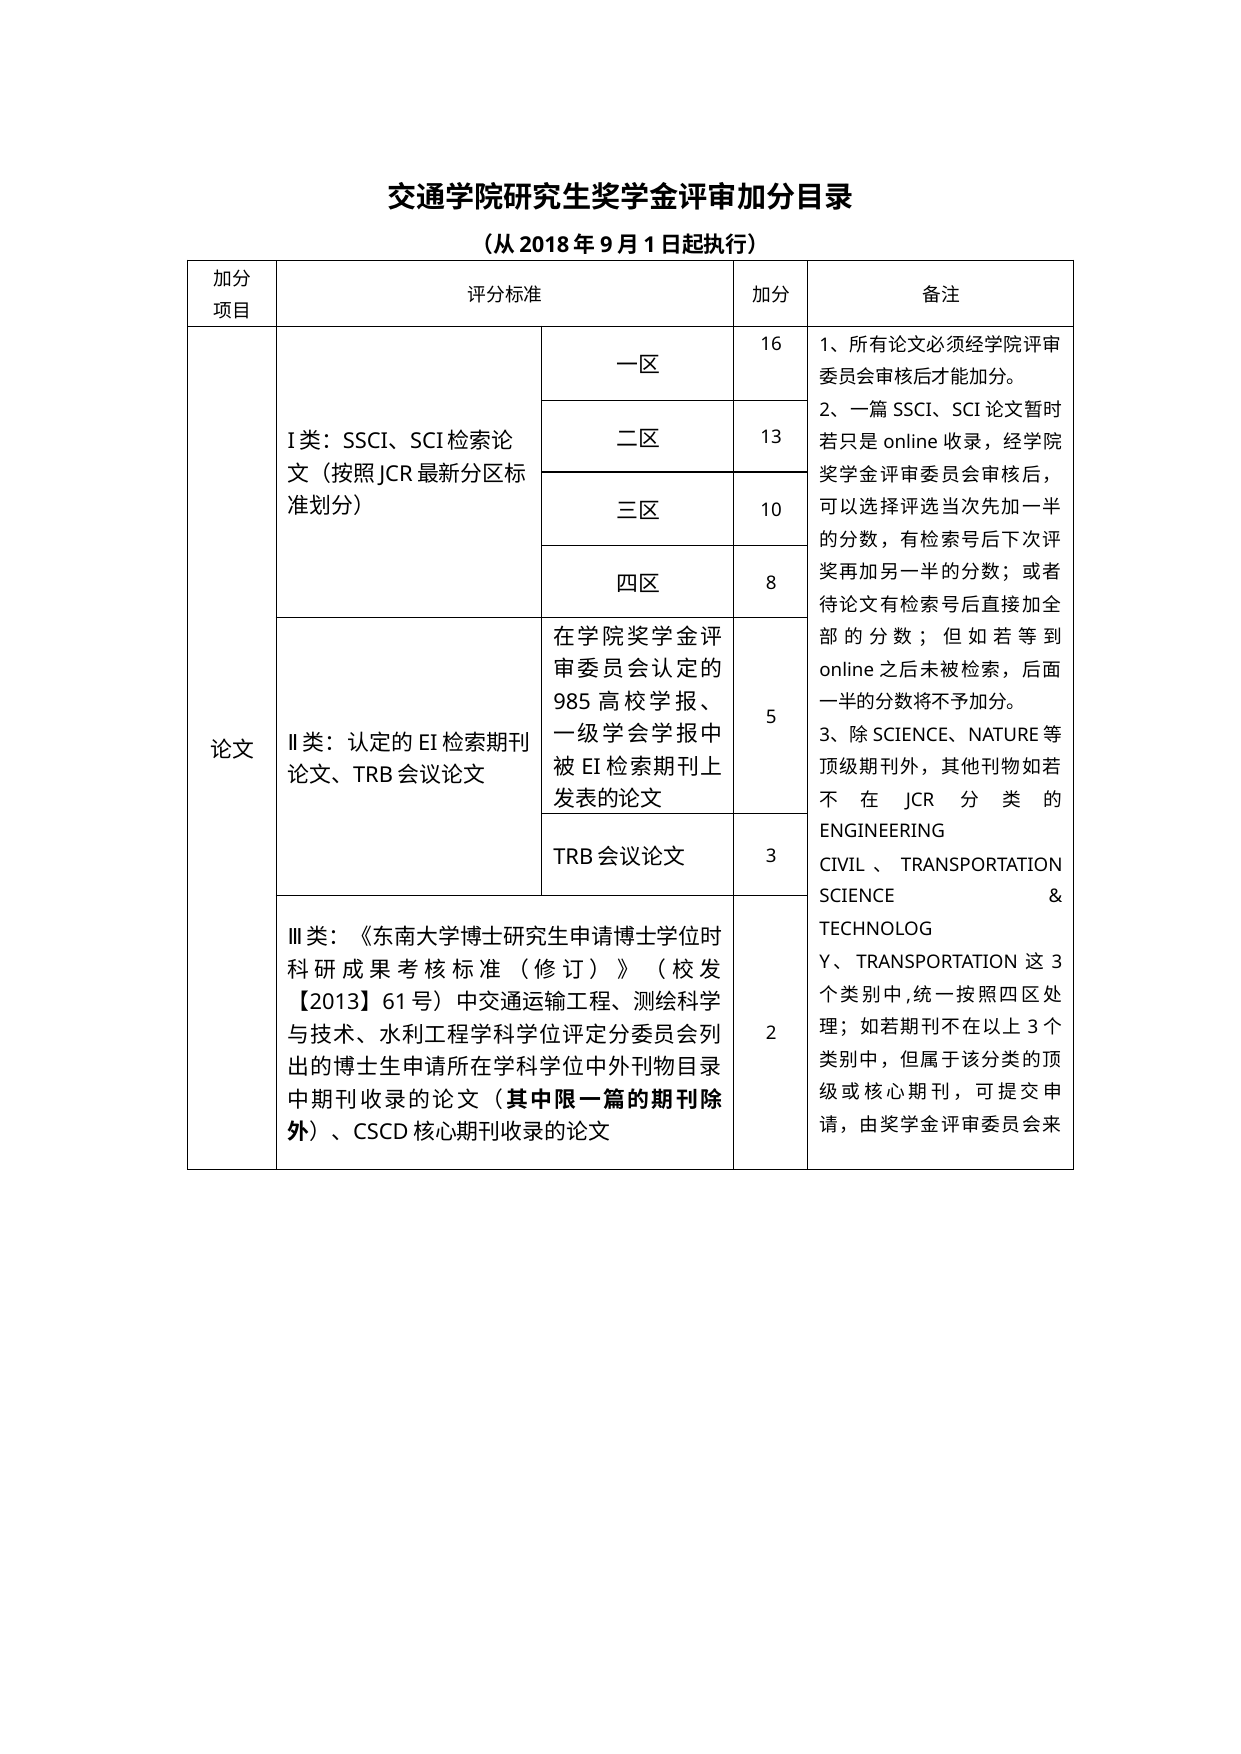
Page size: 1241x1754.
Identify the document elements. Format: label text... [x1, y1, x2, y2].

table_header 评分标准 [277, 261, 733, 326]
table_cell 四区 [542, 546, 733, 617]
table_cell TRB会议论文 [542, 814, 733, 895]
table_cell 1、所有论文必须经学院评审委员会审核后才能加分。 2、一篇SSCI、SCI论文暂时若只是online收录，经学院奖学金评审委员会审核后，可以选择评选当次先加一半的分数，有检索号后下次评奖再加另一半的分数；或者待论文有检索号后直接加全部的分数；但如若等到online之后未被检索，后面一半的分数将不予加分。 3、除SCIENCE、NATURE等顶级期刊外，其他刊物如若不在JCR分类的ENGINEERING CIVIL、TRANSPORTATION SCIENCE & TECHNOLOGY、TRANSPORTATION这3个类别中,统一按照四区处理；如若期刊不在以上3个类别中，但属于该分类的顶级或核心期刊，可提交申请，由奖学金评审委员会来审定是否按照分区来加分。 4、如发表刊物在JCR分类的ENGINEERING CIVIL、TRANSPORTATION SCIENCE & TECHNOLOGY、TRANSPORTATION这3个类别中，则以3类对应分区加分更高的分值来加分。 5、导师为第一作者、研究生为第二作者的论文第一篇正常加分，其后加分减半。 6、同一论文被期刊或不同会议论文集收录时，按较高的类别计算；同一篇会议论文最终被期刊收录，不重复加分。 7、发表在增刊上的论文降低一个类别计算（Ⅳ类除外）。 [808, 327, 1073, 1169]
table_cell 5 [734, 618, 807, 813]
table_cell 三区 [542, 473, 733, 545]
table_cell 13 [734, 401, 807, 471]
table_cell 论文 [188, 327, 276, 1169]
table_cell 16 [734, 327, 807, 400]
table_header 备注 [808, 261, 1073, 326]
text 交通学院研究生奖学金评审加分目录 [187, 162, 1053, 227]
table_cell 二区 [542, 401, 733, 471]
table_header 加分 项目 [188, 261, 276, 326]
table_cell Ⅱ类：认定的EI检索期刊论文、TRB会议论文 [277, 618, 541, 895]
table_cell 8 [734, 546, 807, 617]
table_cell 3 [734, 814, 807, 895]
text （从2018年9月1日起执行） [187, 227, 1053, 259]
table_header 加分 [734, 261, 807, 326]
table_cell 一区 [542, 327, 733, 400]
table_cell I类：SSCI、SCI检索论文（按照JCR最新分区标准划分） [277, 327, 541, 617]
table_cell Ⅲ类：《东南大学博士研究生申请博士学位时科研成果考核标准（修订）》（校发【2013】61号）中交通运输工程、测绘科学与技术、水利工程学科学位评定分委员会列出的博士生申请所在学科学位中外刊物目录中期刊收录的论文（其中限一篇的期刊除外）、CSCD核心期刊收录的论文 [277, 896, 733, 1169]
table_cell 10 [734, 473, 807, 545]
table_cell 2 [734, 896, 807, 1169]
table_cell 在学院奖学金评审委员会认定的985高校学报、一级学会学报中被EI检索期刊上发表的论文 [542, 618, 733, 813]
